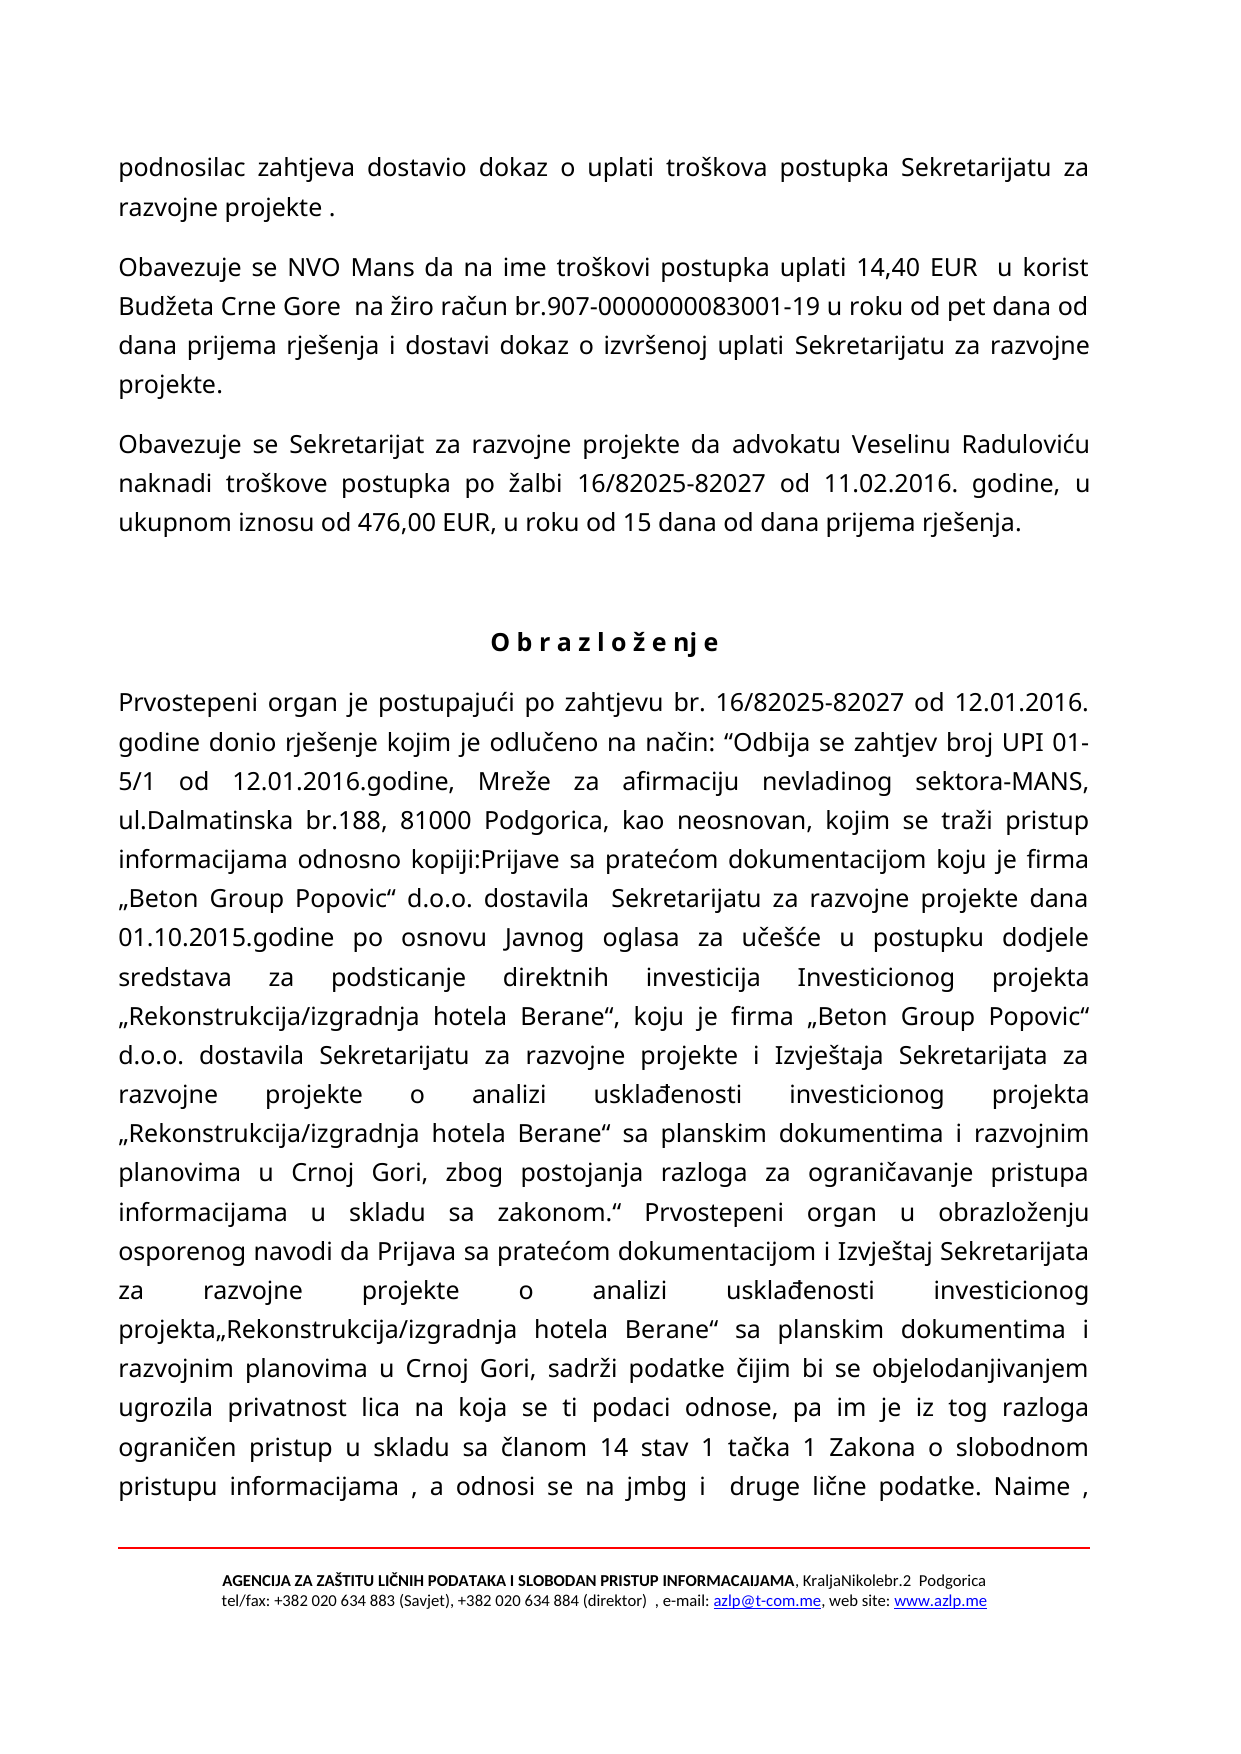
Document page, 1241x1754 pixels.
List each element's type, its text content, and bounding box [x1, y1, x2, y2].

text Obavezuje se NVO Mans da na ime troškovi postupka uplati 14,40 EUR u korist Budžeta Crne Gore na žiro račun br.907-0000000083001-19 u roku od pet dana od dana prijema rješenja i dostavi dokaz o izvršenoj uplati Sekretarijatu za razvojne projekte. [118, 249, 1090, 401]
text Obavezuje se Sekretarijat za razvojne projekte da advokatu Veselinu Raduloviću naknadi troškove postupka po žalbi 16/82025-82027 od 11.02.2016. godine, u ukupnom iznosu od 476,00 EUR, u roku od 15 dana od dana prijema rješenja. [118, 427, 1090, 539]
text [118, 685, 1090, 1502]
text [118, 150, 1090, 223]
text O b r a z l o ž e nj e [118, 625, 1090, 659]
